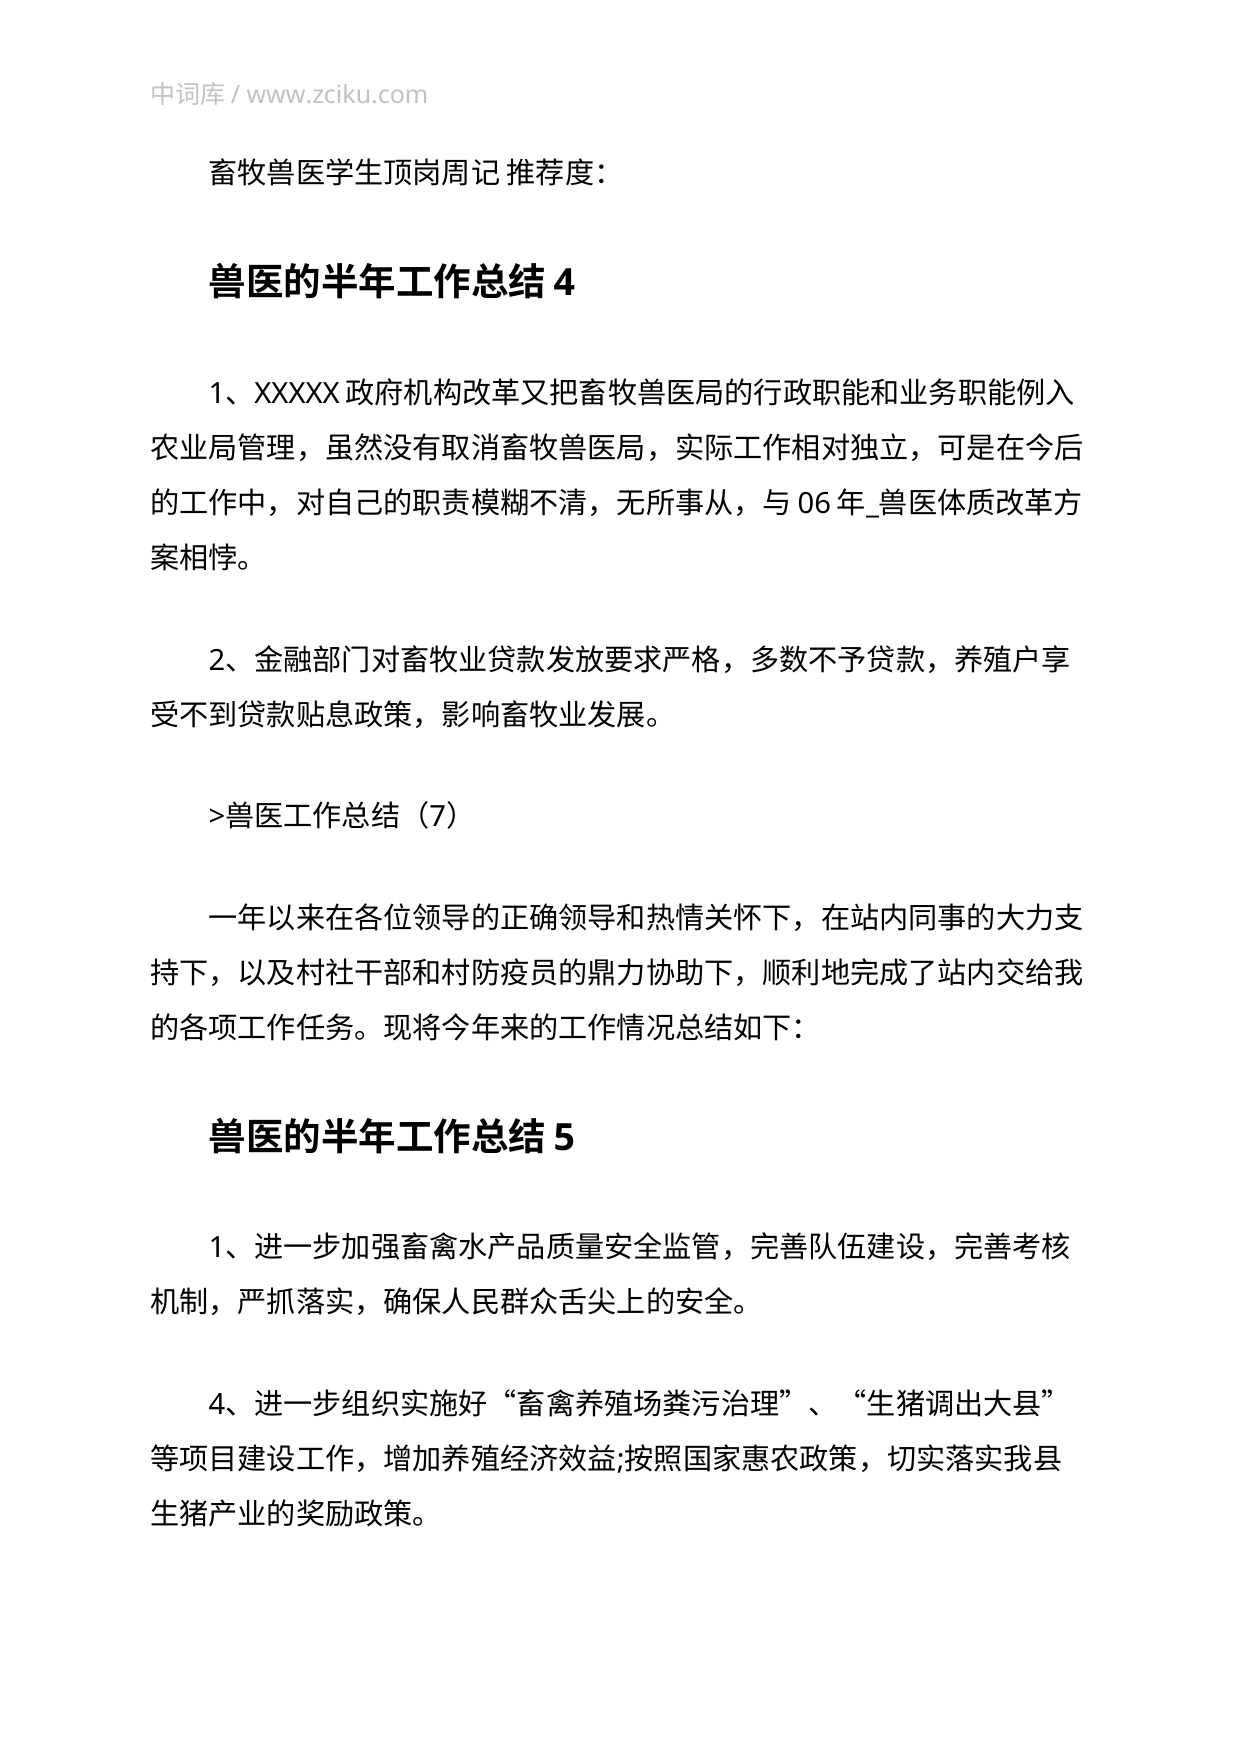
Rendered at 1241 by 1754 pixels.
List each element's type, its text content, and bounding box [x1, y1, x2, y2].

text 1、XXXXX政府机构改革又把畜牧兽医局的行政职能和业务职能例入农业局管理，虽然没有取消畜牧兽医局，实际工作相对独立，可是在今后的工作中，对自己的职责模糊不清，无所事从，与06年_兽医体质改革方案相悖。 [150, 369, 1090, 577]
text 畜牧兽医学生顶岗周记 推荐度： [150, 150, 1090, 192]
text 2、金融部门对畜牧业贷款发放要求严格，多数不予贷款，养殖户享受不到贷款贴息政策，影响畜牧业发展。 [150, 636, 1090, 733]
text 一年以来在各位领导的正确领导和热情关怀下，在站内同事的大力支持下，以及村社干部和村防疫员的鼎力协助下，顺利地完成了站内交给我的各项工作任务。现将今年来的工作情况总结如下： [150, 895, 1090, 1047]
text 兽医的半年工作总结4 [150, 252, 1090, 306]
text 兽医的半年工作总结5 [150, 1106, 1090, 1161]
text 4、进一步组织实施好“畜禽养殖场粪污治理”、“生猪调出大县”等项目建设工作，增加养殖经济效益;按照国家惠农政策，切实落实我县生猪产业的奖励政策。 [150, 1381, 1090, 1533]
text 1、进一步加强畜禽水产品质量安全监管，完善队伍建设，完善考核机制，严抓落实，确保人民群众舌尖上的安全。 [150, 1224, 1090, 1321]
text >兽医工作总结（7） [150, 793, 1090, 835]
